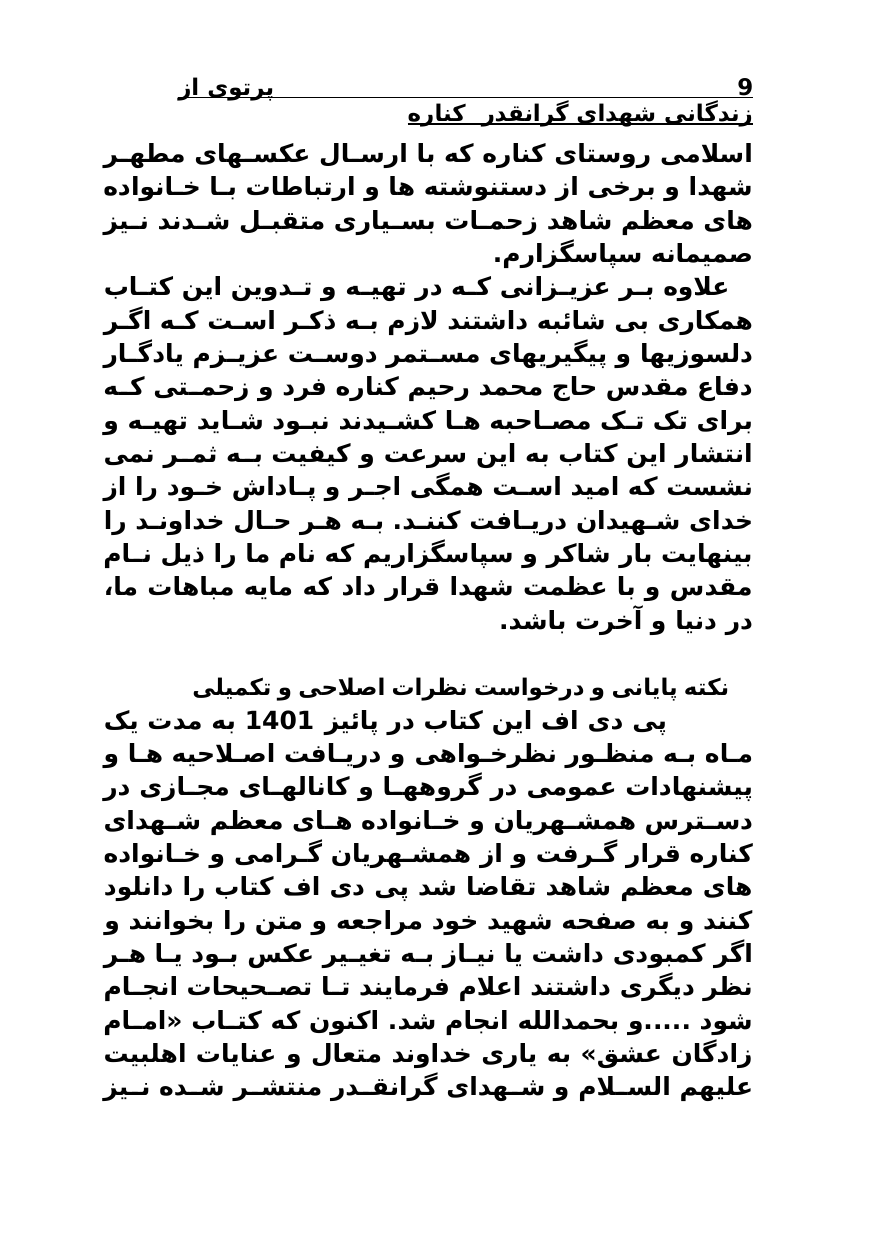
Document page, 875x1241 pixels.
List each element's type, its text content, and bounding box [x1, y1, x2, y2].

text علاوه بر عزیزانی که در تهیه و تدوین این کتاب همکاری بی شائبه داشتند لازم به ذکر است که اگر دلسوزیها و پیگیریهای مستمر دوست عزیزم یادگار دفاع مقدس حاج محمد رحیم کناره فرد و زحمتی که برای تک تک مصاحبه ها کشیدند نبود شاید تهیه و انتشار این کتاب به این سرعت و کیفیت به ثمر نمی نشست که امید است همگی اجر و پاداش خود را از خدای شهیدان دریافت کنند. به هر حال خداوند را بینهایت بار شاکر و سپاسگزاریم که نام ما را ذیل نام مقدس و با عظمت شهدا قرار داد که مایه مباهات ما، در دنیا و آخرت باشد. [103, 269, 753, 636]
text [103, 136, 753, 269]
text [103, 702, 753, 1102]
text نکته پایانی و درخواست نظرات اصلاحی و تکمیلی [103, 669, 753, 702]
